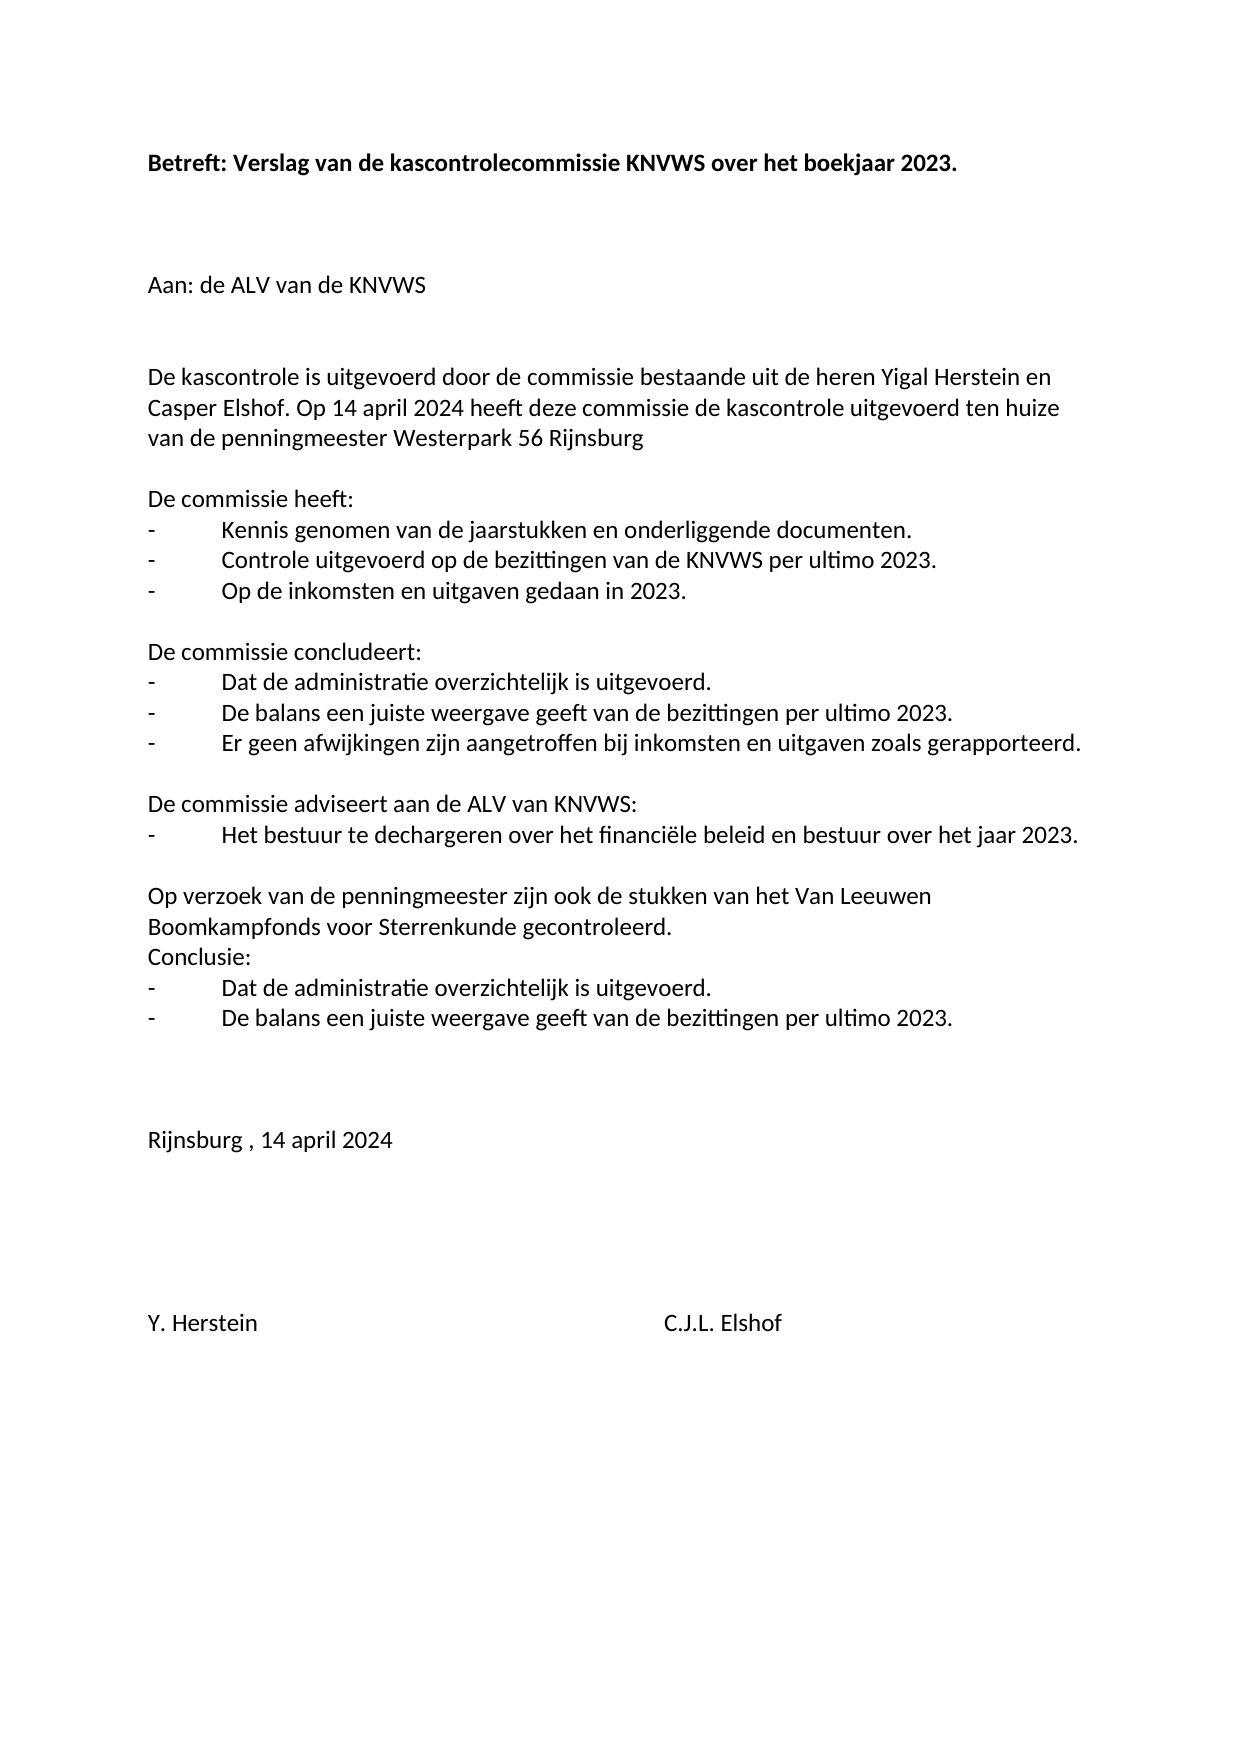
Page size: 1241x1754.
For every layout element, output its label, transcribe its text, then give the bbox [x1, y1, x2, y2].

text - Het bestuur te dechargeren over het financiële beleid en bestuur over het jaar 2023. [148, 819, 1093, 849]
text De commissie heeft: [148, 483, 1093, 514]
text De commissie adviseert aan de ALV van KNVWS: [148, 788, 1093, 819]
text Y. Herstein C.J.L. Elshof [148, 1307, 1093, 1338]
text - De balans een juiste weergave geeft van de bezittingen per ultimo 2023. [148, 697, 1093, 727]
text - Controle uitgevoerd op de bezittingen van de KNVWS per ultimo 2023. [148, 544, 1093, 575]
text - De balans een juiste weergave geeft van de bezittingen per ultimo 2023. [148, 1002, 1093, 1033]
text - Dat de administratie overzichtelijk is uitgevoerd. [148, 666, 1093, 697]
text De kascontrole is uitgevoerd door de commissie bestaande uit de heren Yigal Herstein en Casper Elshof. Op 14 april 2024 heeft deze commissie de kascontrole uitgevoerd ten huize van de penningmeester Westerpark 56 Rijnsburg [148, 361, 1093, 453]
text De commissie concludeert: [148, 636, 1093, 666]
text Op verzoek van de penningmeester zijn ook de stukken van het Van Leeuwen Boomkampfonds voor Sterrenkunde gecontroleerd. [148, 880, 1093, 941]
text - Er geen afwijkingen zijn aangetroffen bij inkomsten en uitgaven zoals gerapporteerd. [148, 727, 1093, 758]
text Rijnsburg , 14 april 2024 [148, 1124, 1093, 1155]
text - Kennis genomen van de jaarstukken en onderliggende documenten. [148, 514, 1093, 544]
text Betreft: Verslag van de kascontrolecommissie KNVWS over het boekjaar 2023. [148, 148, 1093, 178]
text Conclusie: [148, 941, 1093, 972]
text - Op de inkomsten en uitgaven gedaan in 2023. [148, 575, 1093, 605]
text - Dat de administratie overzichtelijk is uitgevoerd. [148, 972, 1093, 1002]
text Aan: de ALV van de KNVWS [148, 270, 1093, 300]
